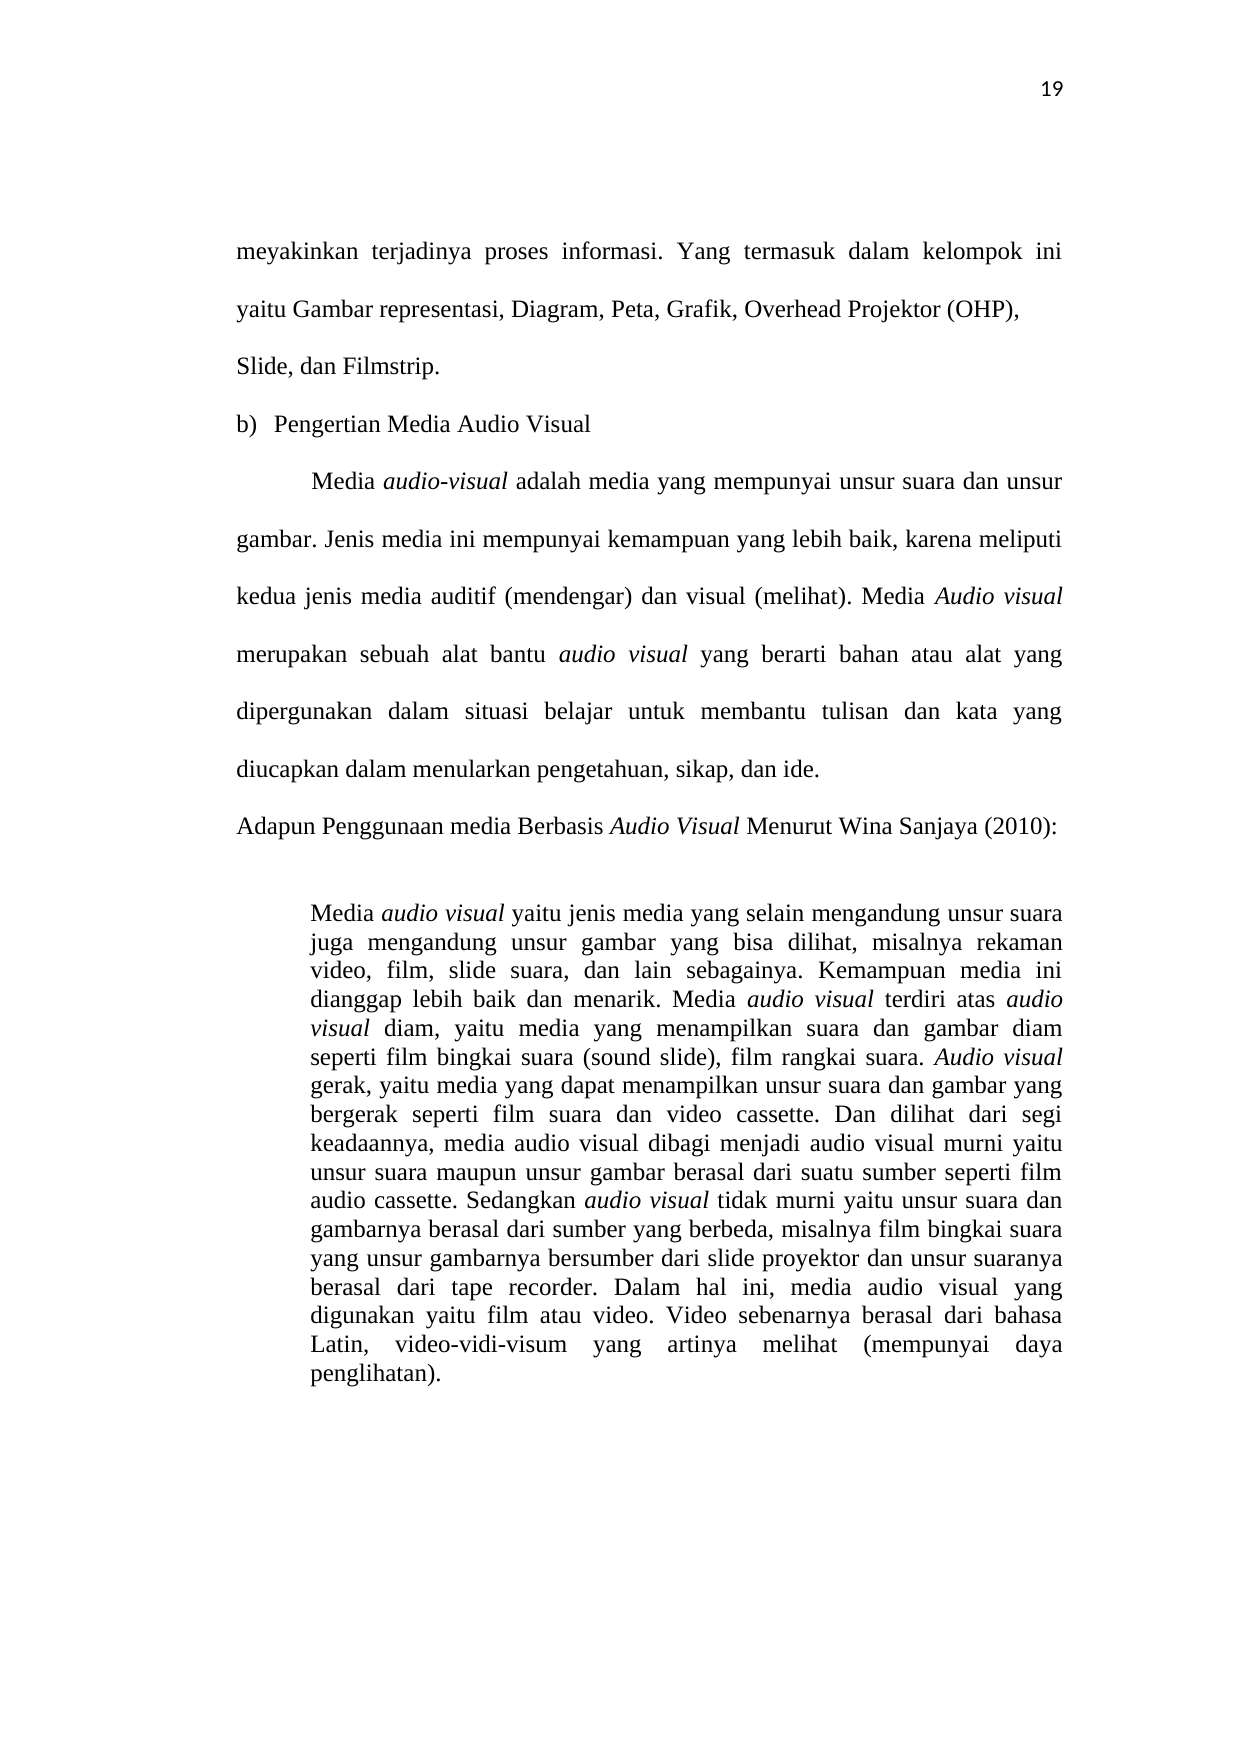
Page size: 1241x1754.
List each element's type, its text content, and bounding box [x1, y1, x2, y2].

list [236, 236, 1063, 322]
list Adapun Penggunaan media Berbasis Audio Visual Menurut Wina Sanjaya (2010): [236, 811, 1063, 840]
list Media audio-visual adalah media yang mempunyai unsur suara dan unsur gambar. Jenis media ini mempunyai kemampuan yang lebih baik, karena meliputi kedua jenis media auditif (mendengar) dan visual (melihat). Media Audio visual merupakan sebuah alat bantu audio visual yang berarti bahan atau alat yang dipergunakan dalam situasi belajar untuk membantu tulisan dan kata yang diucapkan dalam menularkan pengetahuan, sikap, dan ide. [236, 466, 1063, 782]
list Pengertian Media Audio Visual [236, 409, 1063, 437]
text Media audio visual yaitu jenis media yang selain mengandung unsur suara juga mengandung unsur gambar yang bisa dilihat, misalnya rekaman video, film, slide suara, dan lain sebagainya. Kemampuan media ini dianggap lebih baik dan menarik. Media audio visual terdiri atas audio visual diam, yaitu media yang menampilkan suara dan gambar diam seperti film bingkai suara (sound slide), film rangkai suara. Audio visual gerak, yaitu media yang dapat menampilkan unsur suara dan gambar yang bergerak seperti film suara dan video cassette. Dan dilihat dari segi keadaannya, media audio visual dibagi menjadi audio visual murni yaitu unsur suara maupun unsur gambar berasal dari suatu sumber seperti film audio cassette. Sedangkan audio visual tidak murni yaitu unsur suara dan gambarnya berasal dari sumber yang berbeda, misalnya film bingkai suara yang unsur gambarnya bersumber dari slide proyektor dan unsur suaranya berasal dari tape recorder. Dalam hal ini, media audio visual yang digunakan yaitu film atau video. Video sebenarnya berasal dari bahasa Latin, video-vidi-visum yang artinya melihat (mempunyai daya penglihatan). [310, 898, 1063, 1387]
list Slide, dan Filmstrip. [236, 351, 1063, 380]
